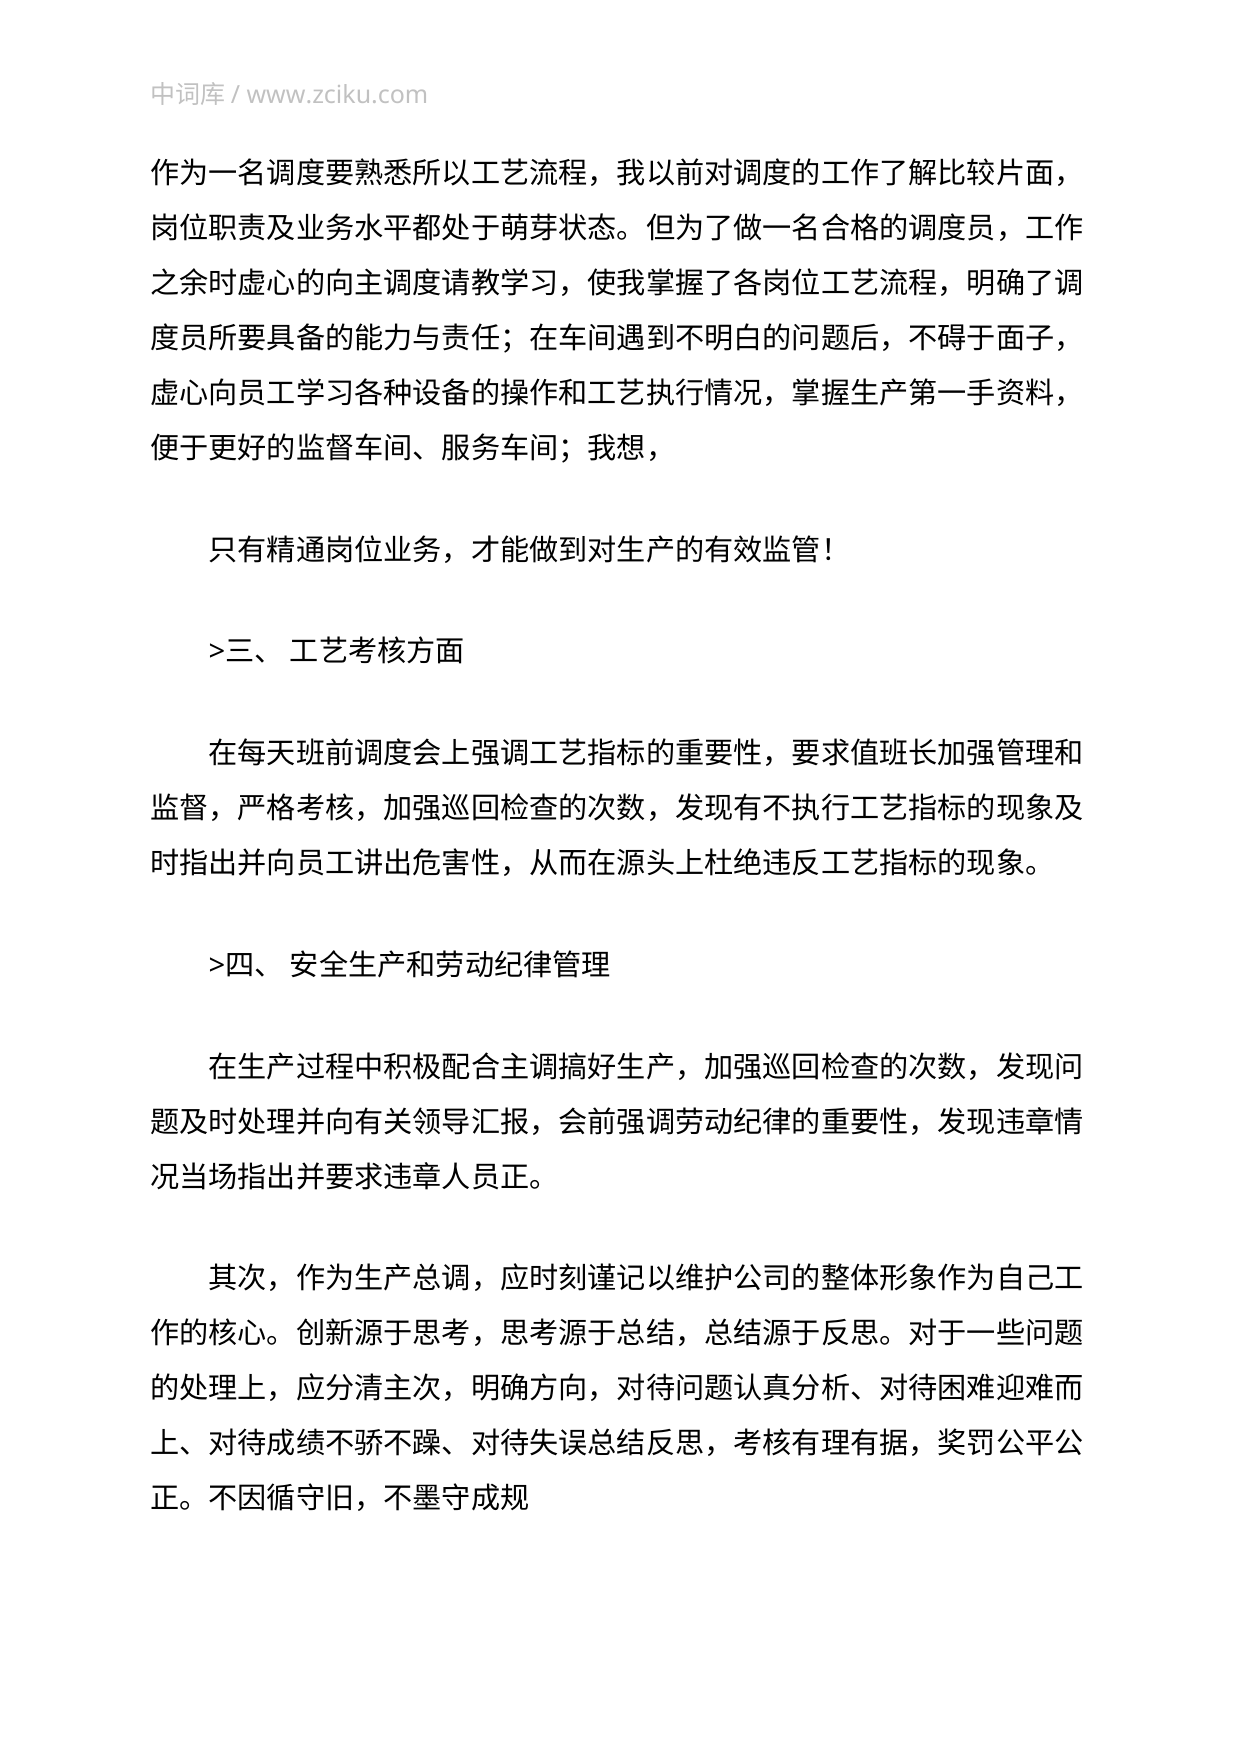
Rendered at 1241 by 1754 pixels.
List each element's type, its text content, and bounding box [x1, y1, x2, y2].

text 其次，作为生产总调，应时刻谨记以维护公司的整体形象作为自己工作的核心。创新源于思考，思考源于总结，总结源于反思。对于一些问题的处理上，应分清主次，明确方向，对待问题认真分析、对待困难迎难而上、对待成绩不骄不躁、对待失误总结反思，考核有理有据，奖罚公平公正。不因循守旧，不墨守成规 [150, 1255, 1090, 1517]
text >四、 安全生产和劳动纪律管理 [150, 942, 1090, 984]
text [150, 150, 1090, 467]
text 在每天班前调度会上强调工艺指标的重要性，要求值班长加强管理和监督，严格考核，加强巡回检查的次数，发现有不执行工艺指标的现象及时指出并向员工讲出危害性，从而在源头上杜绝违反工艺指标的现象。 [150, 730, 1090, 882]
text 在生产过程中积极配合主调搞好生产，加强巡回检查的次数，发现问题及时处理并向有关领导汇报，会前强调劳动纪律的重要性，发现违章情况当场指出并要求违章人员正。 [150, 1043, 1090, 1196]
text 只有精通岗位业务，才能做到对生产的有效监管！ [150, 526, 1090, 568]
text >三、 工艺考核方面 [150, 628, 1090, 670]
